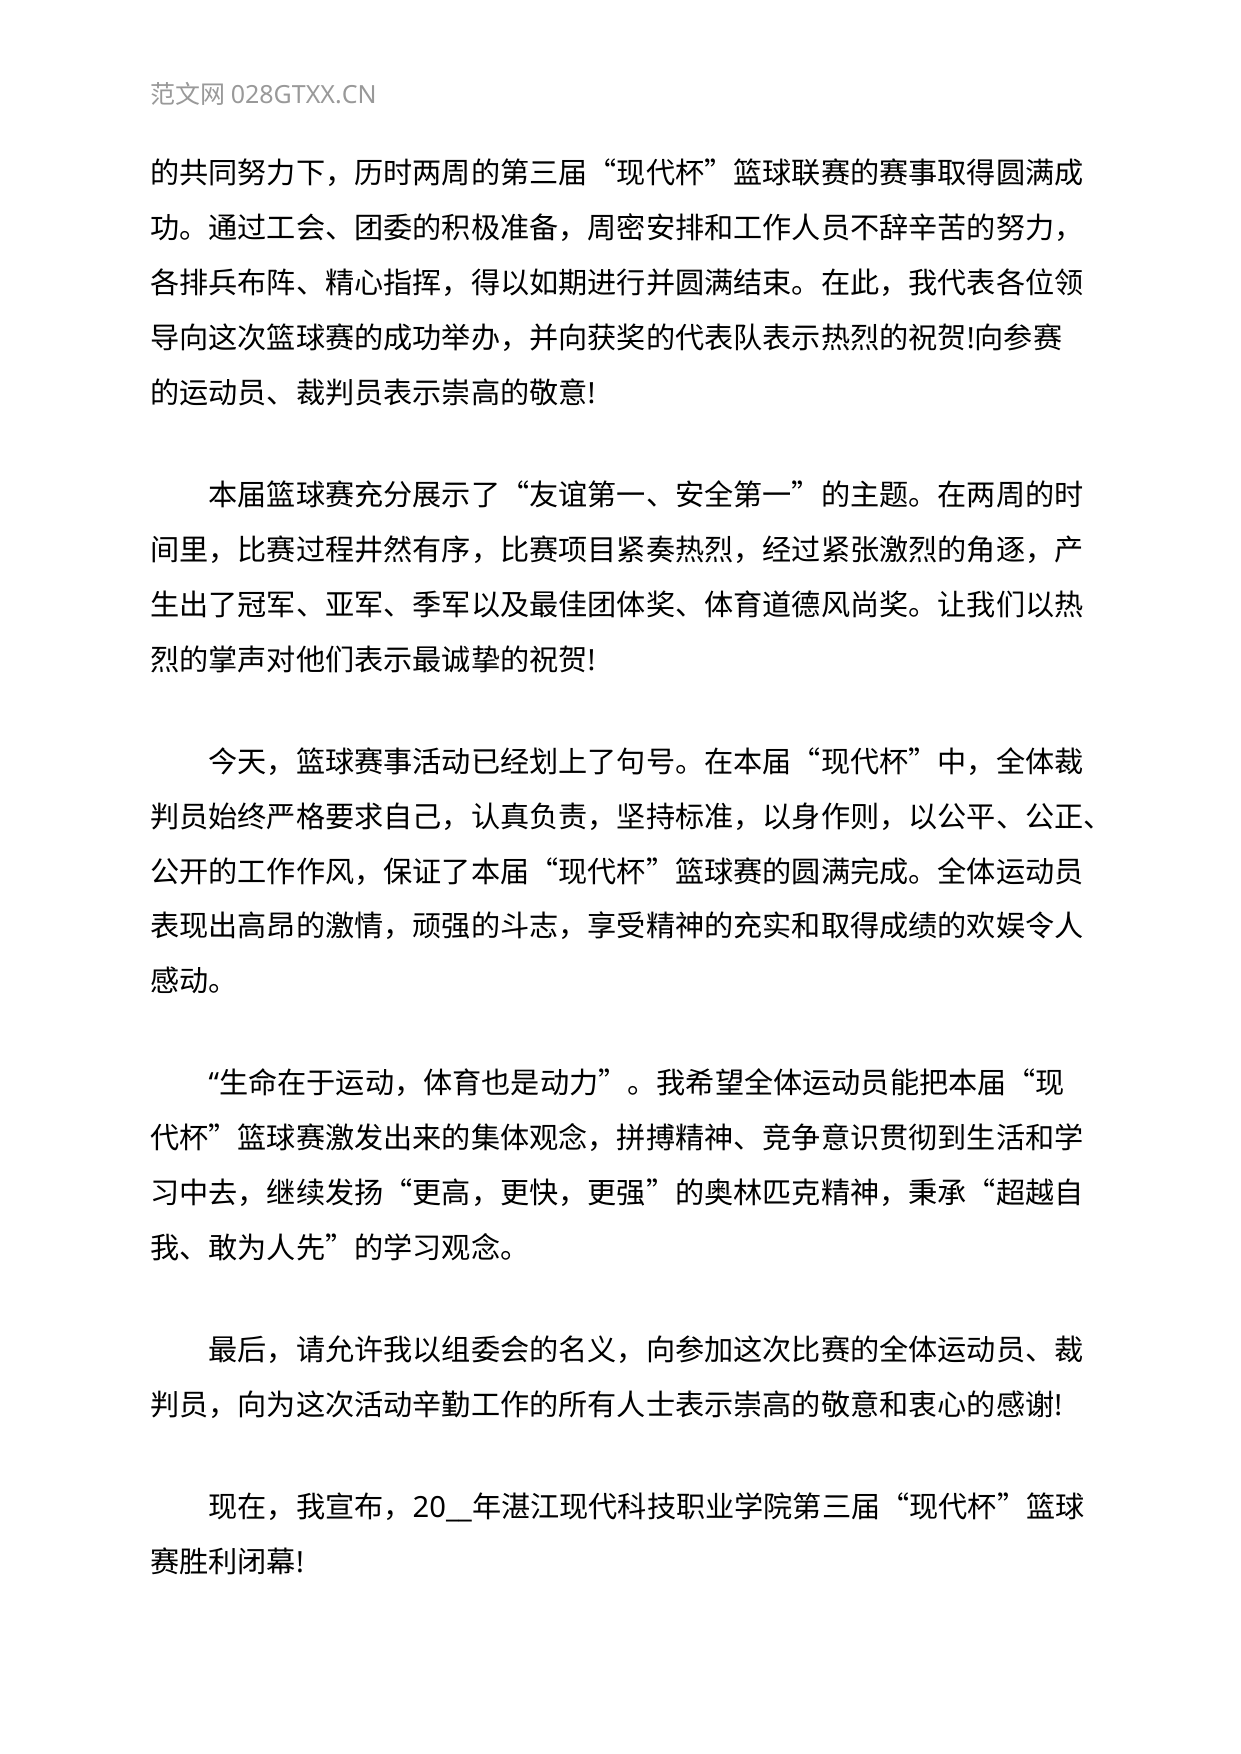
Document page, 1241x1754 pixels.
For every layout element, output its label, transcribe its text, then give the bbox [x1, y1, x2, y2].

text 现在，我宣布，20__年湛江现代科技职业学院第三届“现代杯”篮球赛胜利闭幕! [150, 1483, 1090, 1581]
text 今天，篮球赛事活动已经划上了句号。在本届“现代杯”中，全体裁判员始终严格要求自己，认真负责，坚持标准，以身作则，以公平、公正、公开的工作作风，保证了本届“现代杯”篮球赛的圆满完成。全体运动员表现出高昂的激情，顽强的斗志，享受精神的充实和取得成绩的欢娱令人感动。 [150, 738, 1090, 1000]
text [150, 150, 1090, 412]
text 本届篮球赛充分展示了“友谊第一、安全第一”的主题。在两周的时间里，比赛过程井然有序，比赛项目紧奏热烈，经过紧张激烈的角逐，产生出了冠军、亚军、季军以及最佳团体奖、体育道德风尚奖。让我们以热烈的掌声对他们表示最诚挚的祝贺! [150, 472, 1090, 679]
text “生命在于运动，体育也是动力”。我希望全体运动员能把本届“现代杯”篮球赛激发出来的集体观念，拼搏精神、竞争意识贯彻到生活和学习中去，继续发扬“更高，更快，更强”的奥林匹克精神，秉承“超越自我、敢为人先”的学习观念。 [150, 1060, 1090, 1267]
text 最后，请允许我以组委会的名义，向参加这次比赛的全体运动员、裁判员，向为这次活动辛勤工作的所有人士表示崇高的敬意和衷心的感谢! [150, 1326, 1090, 1423]
